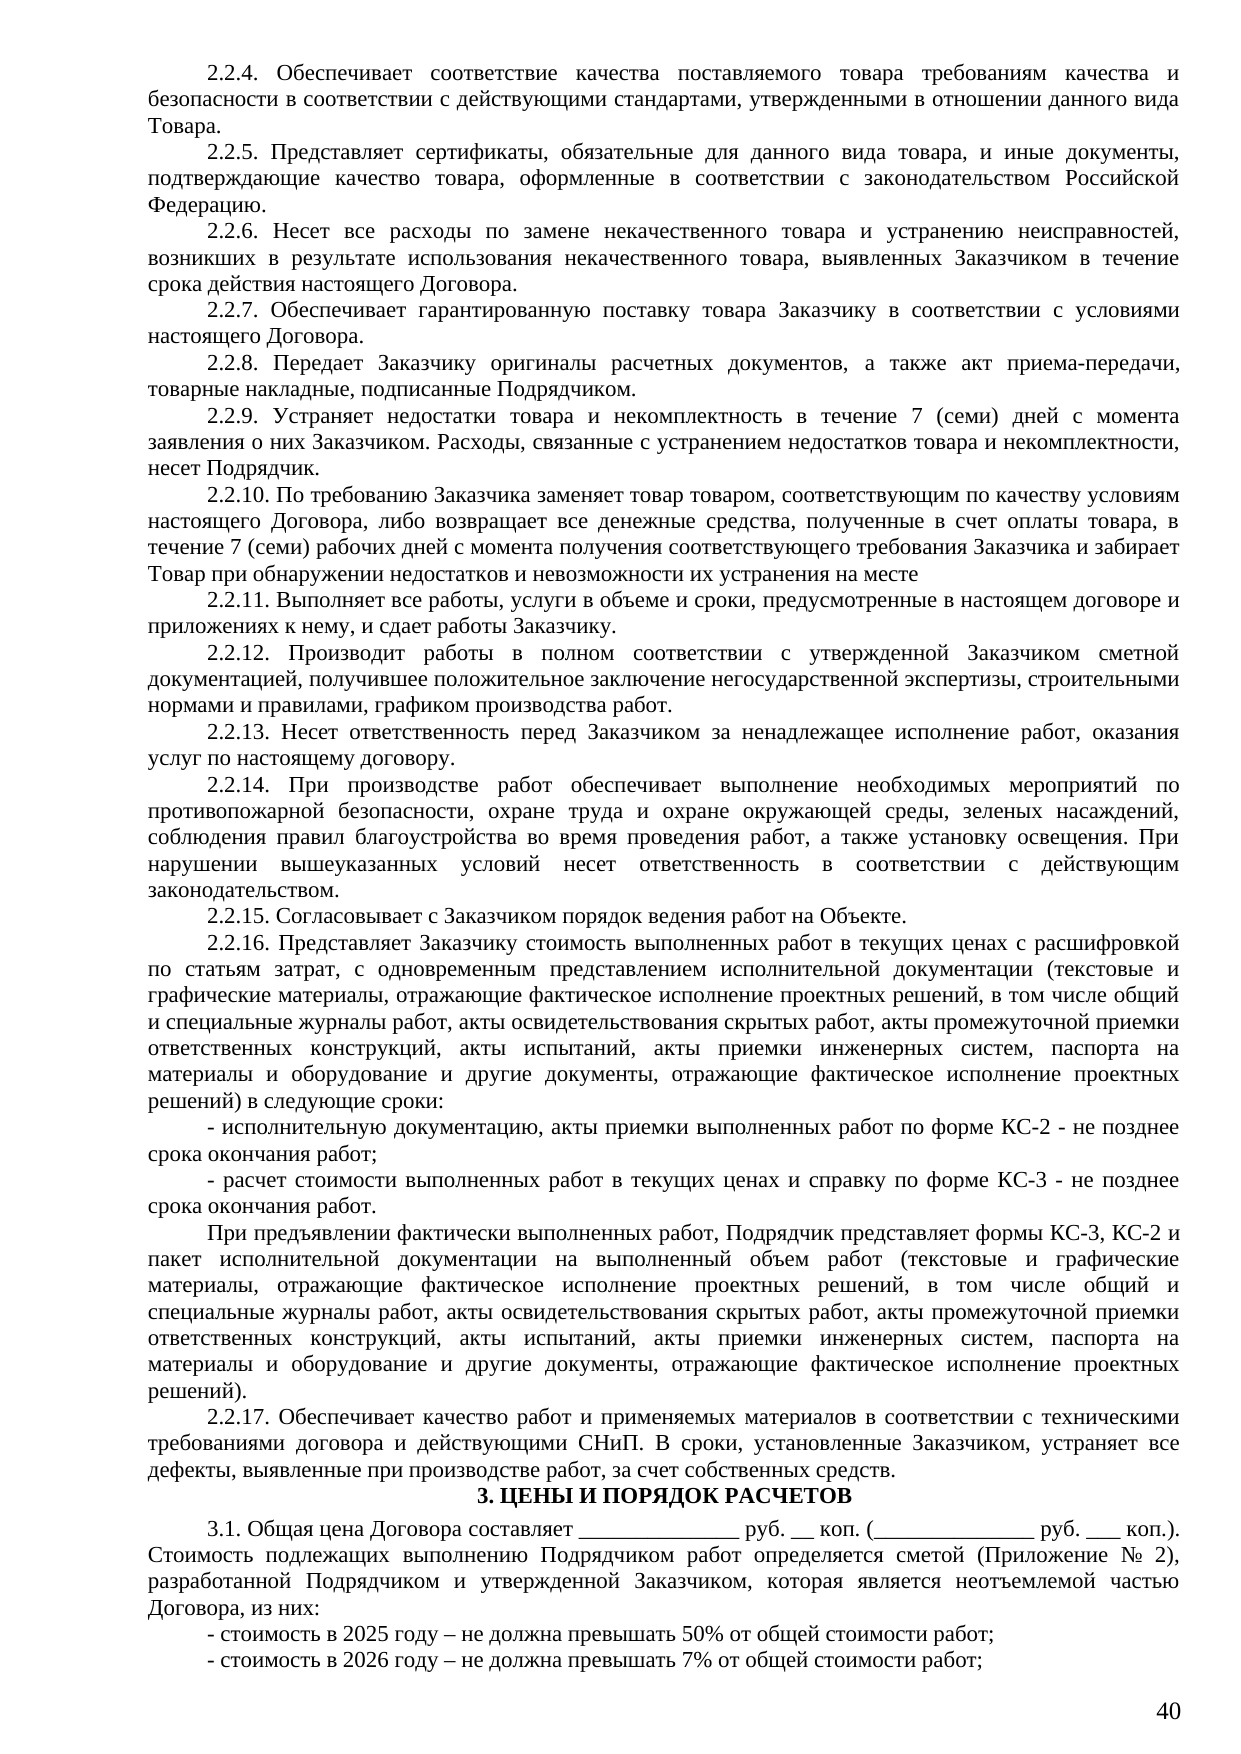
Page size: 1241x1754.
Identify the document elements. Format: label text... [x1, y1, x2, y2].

text - стоимость в 2026 году – не должна превышать 7% от общей стоимости работ; [148, 1647, 1181, 1673]
text 2.2.9. Устраняет недостатки товара и некомплектность в течение 7 (семи) дней с момента заявления о них Заказчиком. Расходы, связанные с устранением недостатков товара и некомплектности, несет Подрядчик. [148, 402, 1181, 481]
text 2.2.8. Передает Заказчику оригиналы расчетных документов, а также акт приема-передачи, товарные накладные, подписанные Подрядчиком. [148, 349, 1181, 402]
text 2.2.7. Обеспечивает гарантированную поставку товара Заказчику в соответствии с условиями настоящего Договора. [148, 296, 1181, 349]
text 2.2.12. Производит работы в полном соответствии с утвержденной Заказчиком сметной документацией, получившее положительное заключение негосударственной экспертизы, строительными нормами и правилами, графиком производства работ. [148, 639, 1181, 718]
text 2.2.13. Несет ответственность перед Заказчиком за ненадлежащее исполнение работ, оказания услуг по настоящему договору. [148, 718, 1181, 771]
text 2.2.11. Выполняет все работы, услуги в объеме и сроки, предусмотренные в настоящем договоре и приложениях к нему, и сдает работы Заказчику. [148, 586, 1181, 639]
text - исполнительную документацию, акты приемки выполненных работ по форме КС-2 - не позднее срока окончания работ; [148, 1113, 1181, 1166]
text 2.2.10. По требованию Заказчика заменяет товар товаром, соответствующим по качеству условиям настоящего Договора, либо возвращает все денежные средства, полученные в счет оплаты товара, в течение 7 (семи) рабочих дней с момента получения соответствующего требования Заказчика и забирает Товар при обнаружении недостатков и невозможности их устранения на месте [148, 481, 1181, 586]
text 2.2.4. Обеспечивает соответствие качества поставляемого товара требованиям качества и безопасности в соответствии с действующими стандартами, утвержденными в отношении данного вида Товара. [148, 59, 1181, 138]
text 3.1. Общая цена Договора составляет ______________ руб. __ коп. (______________ руб. ___ коп.). Стоимость подлежащих выполнению Подрядчиком работ определяется сметой (Приложение № 2), разработанной Подрядчиком и утвержденной Заказчиком, которая является неотъемлемой частью Договора, из них: [148, 1515, 1181, 1620]
text При предъявлении фактически выполненных работ, Подрядчик представляет формы КС-3, КС-2 и пакет исполнительной документации на выполненный объем работ (текстовые и графические материалы, отражающие фактическое исполнение проектных решений, в том числе общий и специальные журналы работ, акты освидетельствования скрытых работ, акты промежуточной приемки ответственных конструкций, акты испытаний, акты приемки инженерных систем, паспорта на материалы и оборудование и другие документы, отражающие фактическое исполнение проектных решений). [148, 1219, 1181, 1403]
text - стоимость в 2025 году – не должна превышать 50% от общей стоимости работ; [148, 1620, 1181, 1647]
text 2.2.16. Представляет Заказчику стоимость выполненных работ в текущих ценах с расшифровкой по статьям затрат, с одновременным представлением исполнительной документации (текстовые и графические материалы, отражающие фактическое исполнение проектных решений, в том числе общий и специальные журналы работ, акты освидетельствования скрытых работ, акты промежуточной приемки ответственных конструкций, акты испытаний, акты приемки инженерных систем, паспорта на материалы и оборудование и другие документы, отражающие фактическое исполнение проектных решений) в следующие сроки: [148, 929, 1181, 1113]
text 2.2.15. Согласовывает с Заказчиком порядок ведения работ на Объекте. [148, 902, 1181, 929]
text 3. Цены и порядок расчетов [148, 1482, 1181, 1508]
text 2.2.17. Обеспечивает качество работ и применяемых материалов в соответствии с техническими требованиями договора и действующими СНиП. В сроки, установленные Заказчиком, устраняет все дефекты, выявленные при производстве работ, за счет собственных средств. [148, 1403, 1181, 1482]
text 2.2.5. Представляет сертификаты, обязательные для данного вида товара, и иные документы, подтверждающие качество товара, оформленные в соответствии с законодательством Российской Федерацию. [148, 138, 1181, 217]
text 2.2.6. Несет все расходы по замене некачественного товара и устранению неисправностей, возникших в результате использования некачественного товара, выявленных Заказчиком в течение срока действия настоящего Договора. [148, 217, 1181, 296]
text - расчет стоимости выполненных работ в текущих ценах и справку по форме КС-3 - не позднее срока окончания работ. [148, 1166, 1181, 1219]
text 2.2.14. При производстве работ обеспечивает выполнение необходимых мероприятий по противопожарной безопасности, охране труда и охране окружающей среды, зеленых насаждений, соблюдения правил благоустройства во время проведения работ, а также установку освещения. При нарушении вышеуказанных условий несет ответственность в соответствии с действующим законодательством. [148, 771, 1181, 902]
